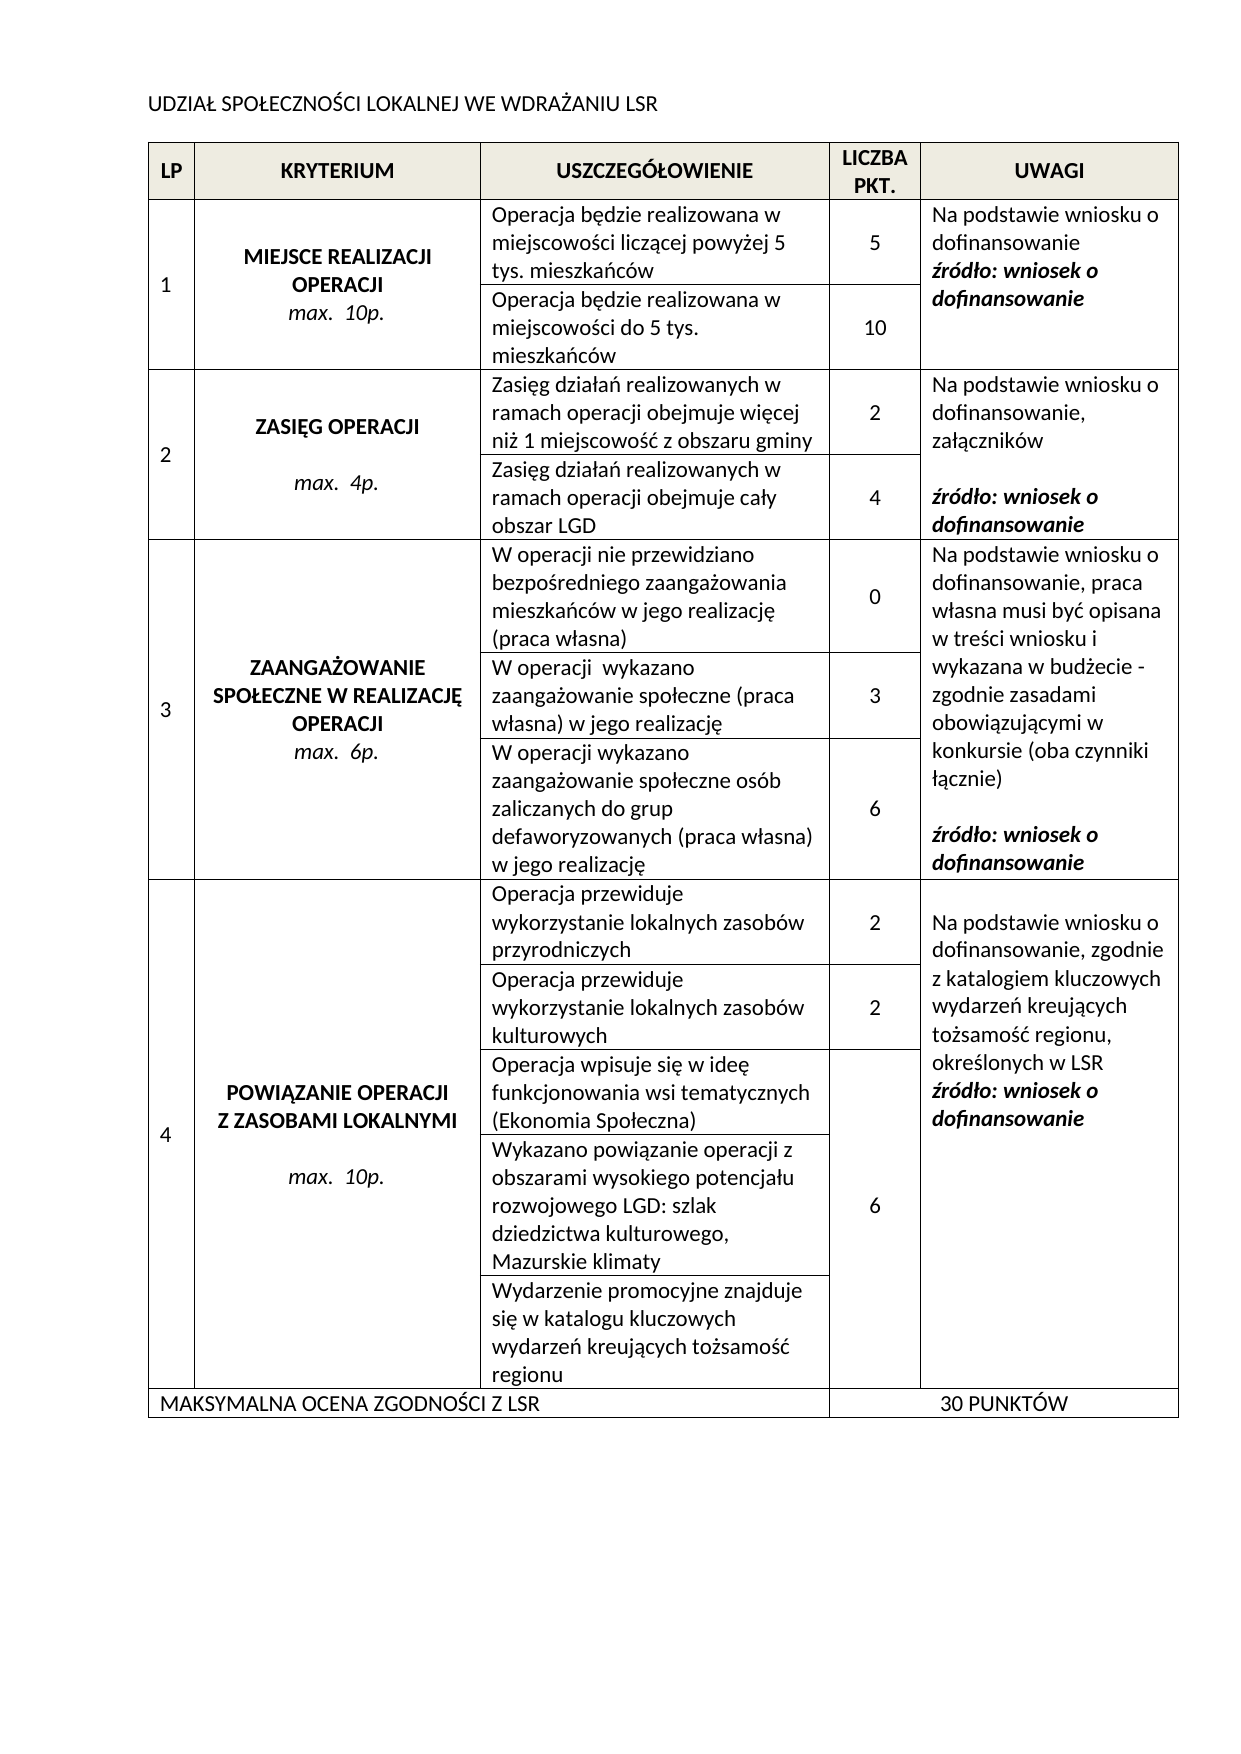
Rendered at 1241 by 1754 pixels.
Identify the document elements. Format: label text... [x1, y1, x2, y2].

table_cell MAKSYMALNA OCENA ZGODNOŚCI Z LSR [149, 1389, 829, 1417]
table_cell Na podstawie wniosku o dofinansowanie źródło: wniosek o dofinansowanie [921, 200, 1178, 369]
table_cell 3 [830, 653, 920, 737]
table_header USZCZEGÓŁOWIENIE [481, 143, 829, 199]
table_cell 1 [149, 200, 194, 369]
table_cell Operacja wpisuje się w ideę funkcjonowania wsi tematycznych (Ekonomia Społeczna) [481, 1050, 829, 1134]
table_cell 3 [149, 540, 194, 878]
table_cell Operacja przewiduje wykorzystanie lokalnych zasobów przyrodniczych [481, 880, 829, 964]
table_cell Zasięg działań realizowanych w ramach operacji obejmuje cały obszar LGD [481, 455, 829, 539]
table_cell 6 [830, 739, 920, 878]
table_cell POWIĄZANIE OPERACJI Z ZASOBAMI LOKALNYMI max. 10p. [195, 880, 480, 1388]
table_cell Operacja będzie realizowana w miejscowości do 5 tys. mieszkańców [481, 285, 829, 369]
table_cell 30 PUNKTÓW [830, 1389, 1178, 1417]
table_cell 2 [149, 370, 194, 539]
table_cell 2 [830, 370, 920, 454]
table_header UWAGI [921, 143, 1178, 199]
table_header KRYTERIUM [195, 143, 480, 199]
table_cell Na podstawie wniosku o dofinansowanie, zgodnie z katalogiem kluczowych wydarzeń kreujących tożsamość regionu, określonych w LSR źródło: wniosek o dofinansowanie [921, 880, 1178, 1388]
table_header LICZBA PKT. [830, 143, 920, 199]
table_header LP [149, 143, 194, 199]
table_cell Operacja będzie realizowana w miejscowości liczącej powyżej 5 tys. mieszkańców [481, 200, 829, 284]
table_cell 2 [830, 880, 920, 964]
table_cell Na podstawie wniosku o dofinansowanie, praca własna musi być opisana w treści wniosku i wykazana w budżecie - zgodnie zasadami obowiązującymi w konkursie (oba czynniki łącznie) źródło: wniosek o dofinansowanie [921, 540, 1178, 878]
table_cell 4 [830, 455, 920, 539]
table_cell Na podstawie wniosku o dofinansowanie, załączników źródło: wniosek o dofinansowanie [921, 370, 1178, 539]
table_cell Zasięg działań realizowanych w ramach operacji obejmuje więcej niż 1 miejscowość z obszaru gminy [481, 370, 829, 454]
table_cell Wydarzenie promocyjne znajduje się w katalogu kluczowych wydarzeń kreujących tożsamość regionu [481, 1276, 829, 1388]
table_cell MIEJSCE REALIZACJI OPERACJI max. 10p. [195, 200, 480, 369]
table_cell W operacji wykazano zaangażowanie społeczne (praca własna) w jego realizację [481, 653, 829, 737]
table_cell ZAANGAŻOWANIE SPOŁECZNE W REALIZACJĘ OPERACJI max. 6p. [195, 540, 480, 878]
table_cell 6 [830, 1050, 920, 1388]
table_cell Wykazano powiązanie operacji z obszarami wysokiego potencjału rozwojowego LGD: szlak dziedzictwa kulturowego, Mazurskie klimaty [481, 1135, 829, 1275]
table_cell W operacji nie przewidziano bezpośredniego zaangażowania mieszkańców w jego realizację (praca własna) [481, 540, 829, 652]
table_cell Operacja przewiduje wykorzystanie lokalnych zasobów kulturowych [481, 965, 829, 1049]
table_cell ZASIĘG OPERACJI max. 4p. [195, 370, 480, 539]
text UDZIAŁ SPOŁECZNOŚCI LOKALNEJ WE WDRAŻANIU LSR [148, 89, 1181, 117]
table_cell 4 [149, 880, 194, 1388]
table_cell 10 [830, 285, 920, 369]
table_cell W operacji wykazano zaangażowanie społeczne osób zaliczanych do grup defaworyzowanych (praca własna) w jego realizację [481, 739, 829, 878]
table_cell 5 [830, 200, 920, 284]
table_cell 0 [830, 540, 920, 652]
table_cell 2 [830, 965, 920, 1049]
